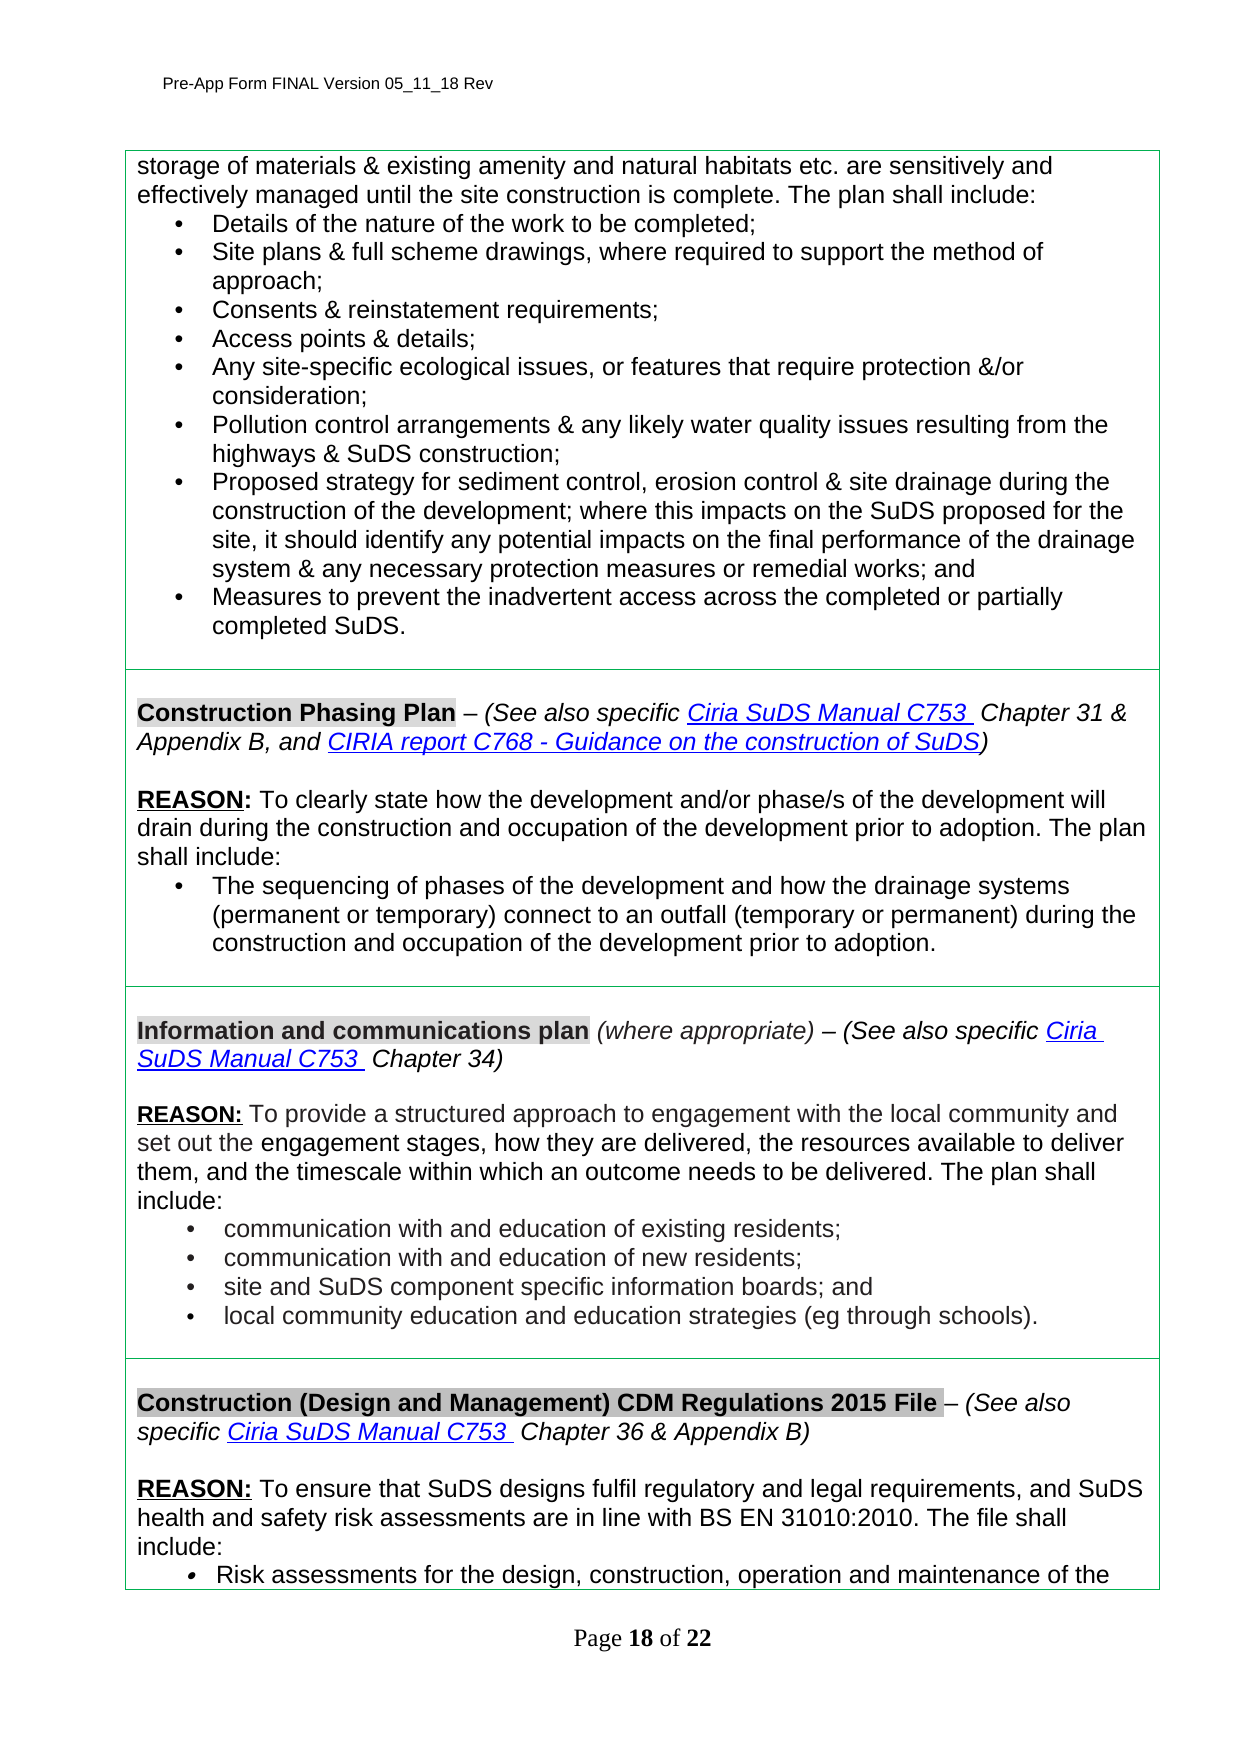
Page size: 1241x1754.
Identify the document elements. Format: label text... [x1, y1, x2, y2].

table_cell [126, 1359, 1159, 1589]
table_cell Information and communications plan (where appropriate) – (See also specific Ciria SuDS Manual C753 Chapter 34) REASON: To provide a structured approach to engagement with the local community and set out the engagement stages, how they are delivered, the resources available to deliver them, and the timescale within which an outcome needs to be delivered. The plan shall include: communication with and education of existing residents; communication with and education of new residents; site and SuDS component specific information boards; and local community education and education strategies (eg through schools). [126, 987, 1159, 1358]
table_cell Construction Phasing Plan – (See also specific Ciria SuDS Manual C753 Chapter 31 & Appendix B, and CIRIA report C768 - Guidance on the construction of SuDS) REASON: To clearly state how the development and/or phase/s of the development will drain during the construction and occupation of the development prior to adoption. The plan shall include: The sequencing of phases of the development and how the drainage systems (permanent or temporary) connect to an outfall (temporary or permanent) during the construction and occupation of the development prior to adoption. [126, 670, 1159, 986]
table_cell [126, 151, 1159, 668]
